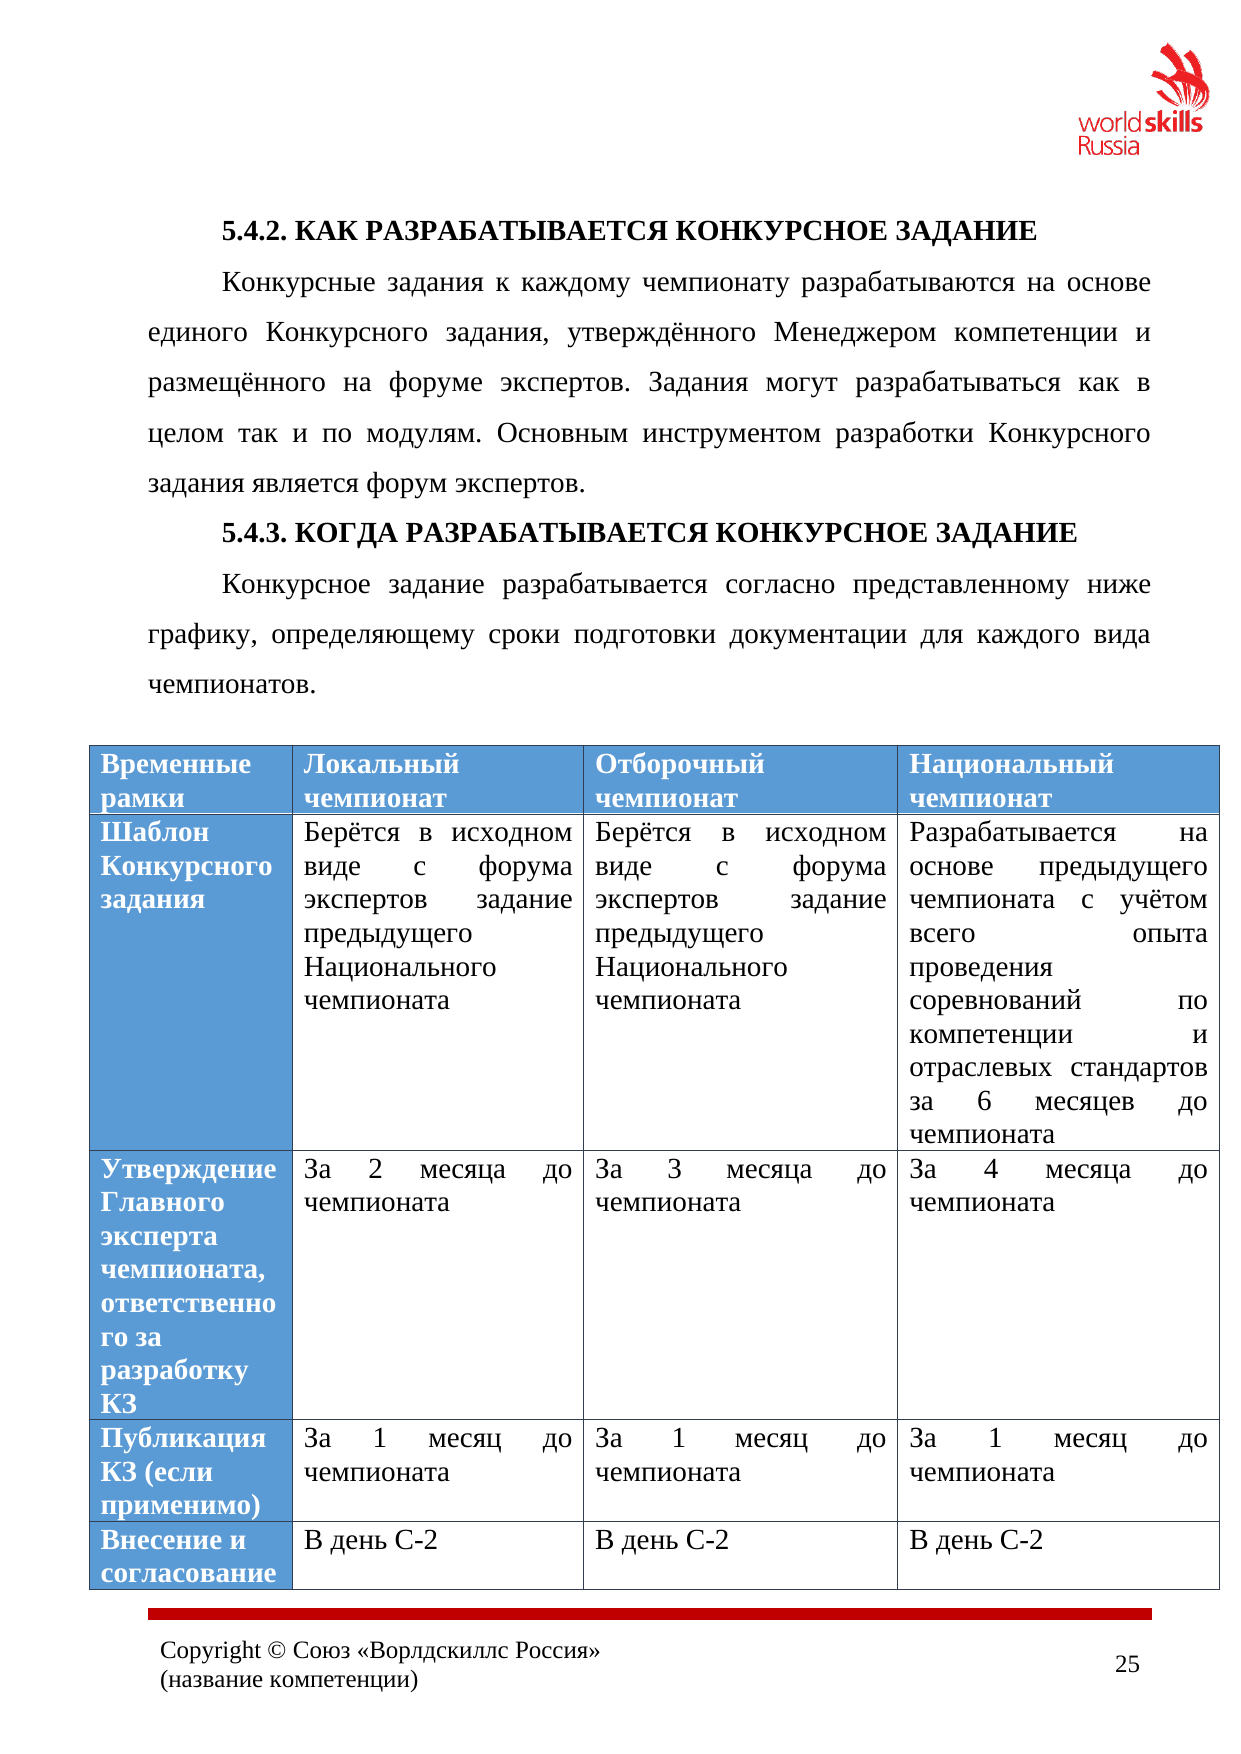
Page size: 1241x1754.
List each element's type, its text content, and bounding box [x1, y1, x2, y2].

table_cell Внесение и согласование с Менеджером компетенции 30% изменений в КЗ [90, 1522, 292, 1589]
table_cell За 1 месяц до чемпионата [293, 1420, 583, 1521]
table_cell Берётся в исходном виде с форума экспертов задание предыдущего Национального чемпионата [293, 815, 583, 1150]
text Конкурсное задание разрабатывается согласно представленному ниже графику, определяющему сроки подготовки документации для каждого вида чемпионатов. [148, 566, 1152, 700]
table_cell За 2 месяца до чемпионата [293, 1151, 583, 1419]
table_cell За 1 месяц до чемпионата [898, 1420, 1219, 1521]
table_cell Утверждение Главного эксперта чемпионата, ответственного за разработку КЗ [90, 1151, 292, 1419]
table_header Локальный чемпионат [293, 746, 583, 813]
table_cell Публикация КЗ (если применимо) [90, 1420, 292, 1521]
table_header Национальный чемпионат [898, 746, 1219, 813]
table_cell Разрабатывается на основе предыдущего чемпионата с учётом всего опыта проведения соревнований по компетенции и отраслевых стандартов за 6 месяцев до чемпионата [898, 815, 1219, 1150]
table_cell Берётся в исходном виде с форума экспертов задание предыдущего Национального чемпионата [584, 815, 897, 1150]
table_header Отборочный чемпионат [584, 746, 897, 813]
table_cell За 3 месяца до чемпионата [584, 1151, 897, 1419]
table_cell За 4 месяца до чемпионата [898, 1151, 1219, 1419]
picture [1078, 42, 1235, 155]
table_cell Шаблон Конкурсного задания [90, 815, 292, 1150]
subtitle 5.4.2. КАК РАЗРАБАТЫВАЕТСЯ КОНКУРСНОЕ ЗАДАНИЕ [148, 213, 1152, 247]
table_cell В день С-2 [293, 1522, 583, 1589]
table_cell За 1 месяц до чемпионата [584, 1420, 897, 1521]
subtitle 5.4.3. КОГДА РАЗРАБАТЫВАЕТСЯ КОНКУРСНОЕ ЗАДАНИЕ [148, 515, 1152, 549]
table_header Временные рамки [90, 746, 292, 813]
table_cell В день С-2 [898, 1522, 1219, 1589]
text Конкурсные задания к каждому чемпионату разрабатываются на основе единого Конкурсного задания, утверждённого Менеджером компетенции и размещённого на форуме экспертов. Задания могут разрабатываться как в целом так и по модулям. Основным инструментом разработки Конкурсного задания является форум экспертов. [148, 264, 1152, 499]
table_cell В день С-2 [584, 1522, 897, 1589]
